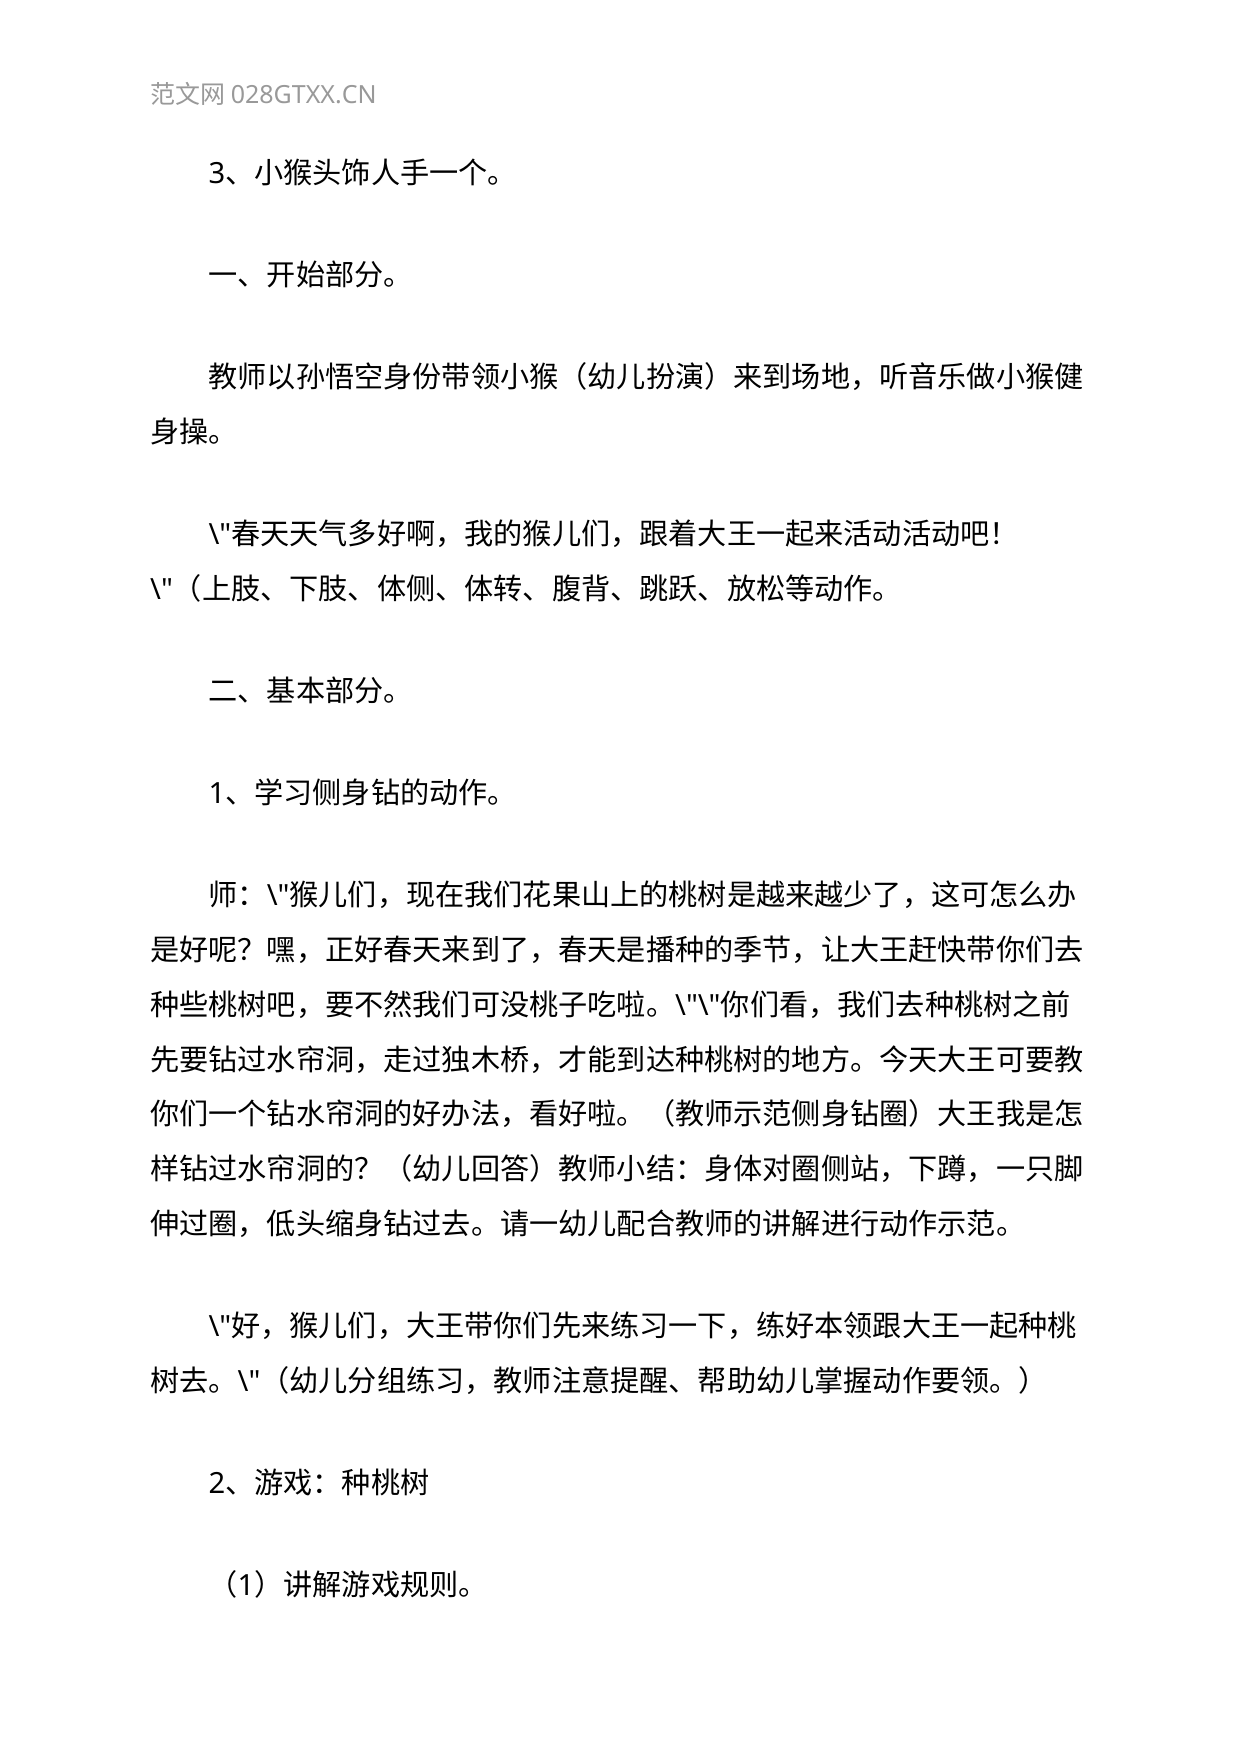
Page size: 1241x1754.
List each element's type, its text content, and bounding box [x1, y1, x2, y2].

text （1）讲解游戏规则。 [150, 1561, 1090, 1604]
text 2、游戏：种桃树 [150, 1459, 1090, 1502]
text \"好，猴儿们，大王带你们先来练习一下，练好本领跟大王一起种桃树去。\"（幼儿分组练习，教师注意提醒、帮助幼儿掌握动作要领。） [150, 1302, 1090, 1400]
text 师：\"猴儿们，现在我们花果山上的桃树是越来越少了，这可怎么办是好呢？嘿，正好春天来到了，春天是播种的季节，让大王赶快带你们去种些桃树吧，要不然我们可没桃子吃啦。\"\"你们看，我们去种桃树之前先要钻过水帘洞，走过独木桥，才能到达种桃树的地方。今天大王可要教你们一个钻水帘洞的好办法，看好啦。（教师示范侧身钻圈）大王我是怎样钻过水帘洞的？（幼儿回答）教师小结：身体对圈侧站，下蹲，一只脚伸过圈，低头缩身钻过去。请一幼儿配合教师的讲解进行动作示范。 [150, 871, 1090, 1243]
text 一、开始部分。 [150, 252, 1090, 294]
text \"春天天气多好啊，我的猴儿们，跟着大王一起来活动活动吧！\"（上肢、下肢、体侧、体转、腹背、跳跃、放松等动作。 [150, 510, 1090, 608]
text 1、学习侧身钻的动作。 [150, 769, 1090, 812]
text 教师以孙悟空身份带领小猴（幼儿扮演）来到场地，听音乐做小猴健身操。 [150, 354, 1090, 451]
text 3、小猴头饰人手一个。 [150, 150, 1090, 192]
text 二、基本部分。 [150, 667, 1090, 710]
